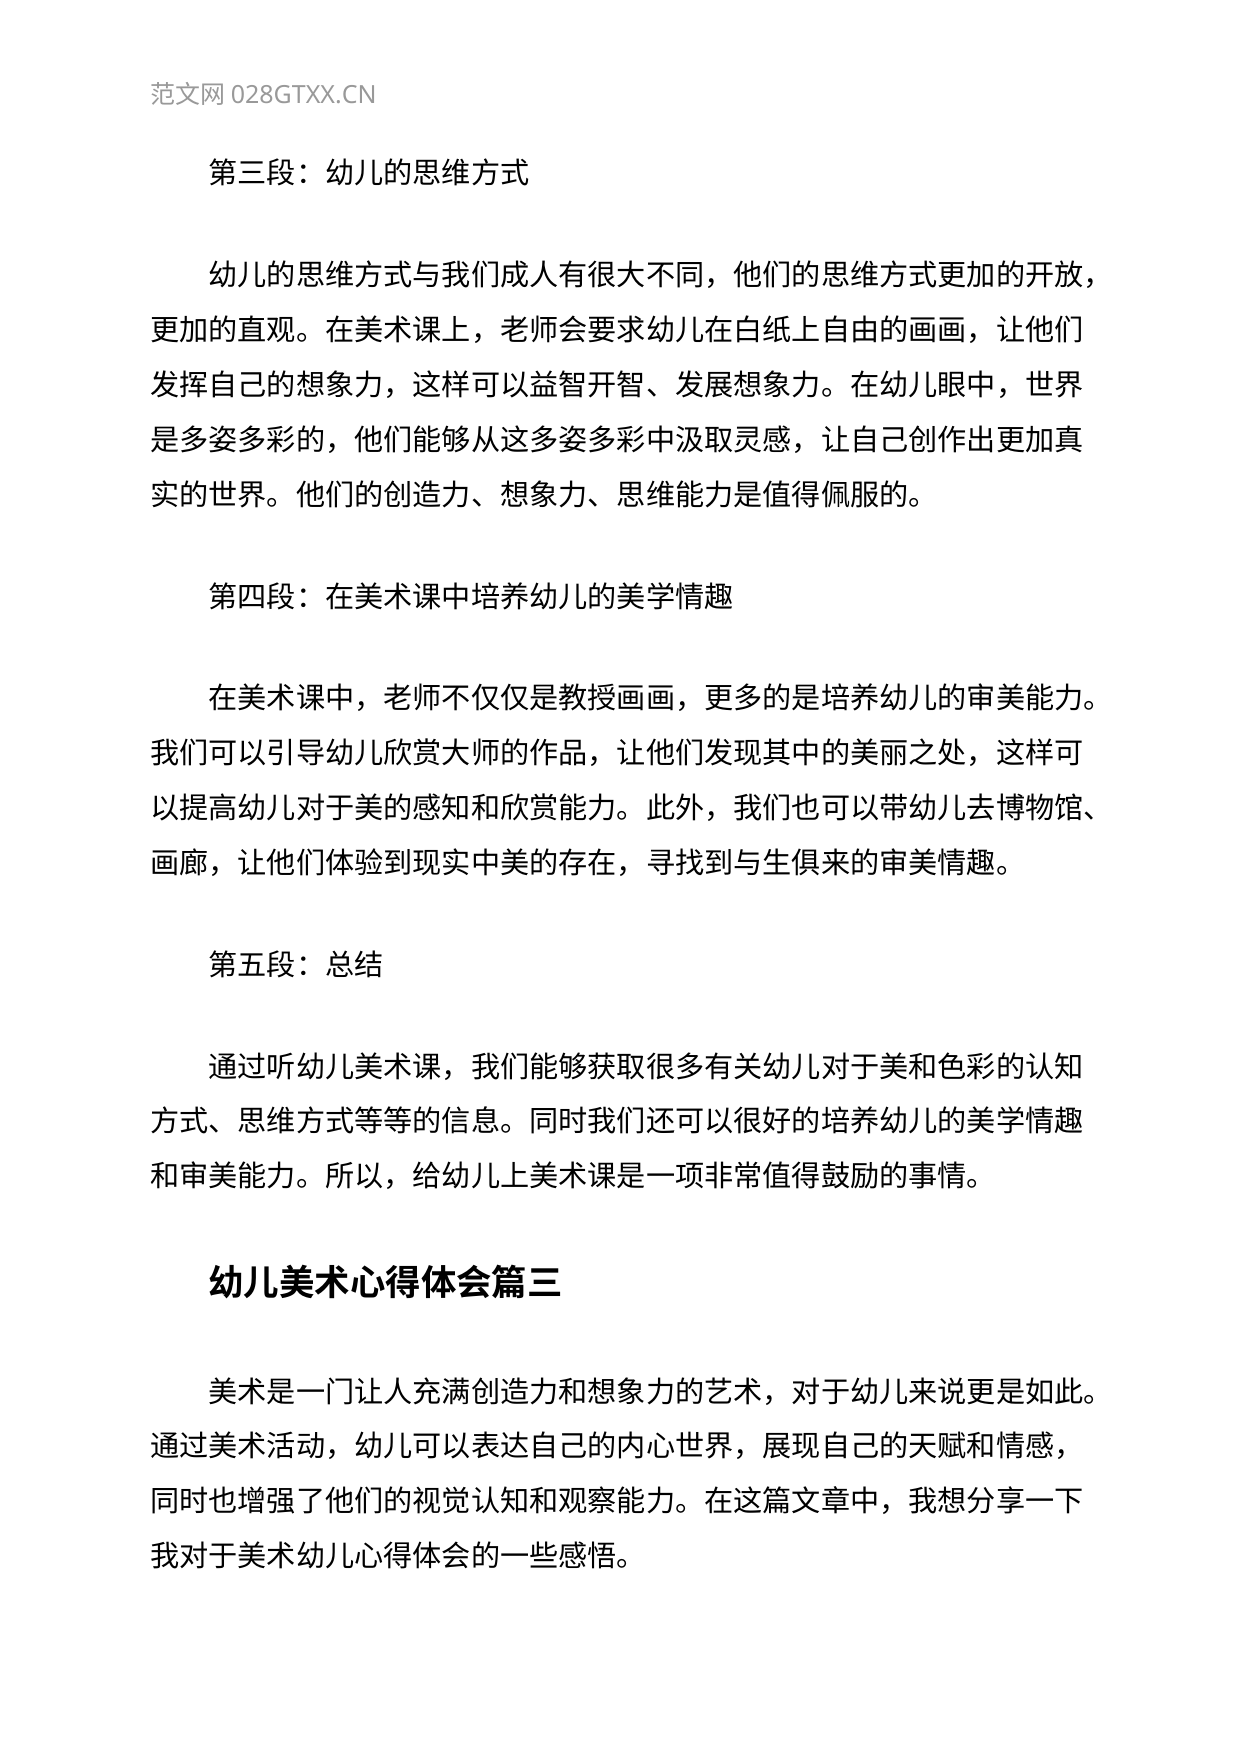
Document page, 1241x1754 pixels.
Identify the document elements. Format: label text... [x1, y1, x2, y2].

text 第五段：总结 [150, 941, 1090, 984]
text 通过听幼儿美术课，我们能够获取很多有关幼儿对于美和色彩的认知方式、思维方式等等的信息。同时我们还可以很好的培养幼儿的美学情趣和审美能力。所以，给幼儿上美术课是一项非常值得鼓励的事情。 [150, 1043, 1090, 1195]
text 第四段：在美术课中培养幼儿的美学情趣 [150, 573, 1090, 615]
text 幼儿美术心得体会篇三 [150, 1255, 1090, 1306]
text 在美术课中，老师不仅仅是教授画画，更多的是培养幼儿的审美能力。我们可以引导幼儿欣赏大师的作品，让他们发现其中的美丽之处，这样可以提高幼儿对于美的感知和欣赏能力。此外，我们也可以带幼儿去博物馆、画廊，让他们体验到现实中美的存在，寻找到与生俱来的审美情趣。 [150, 675, 1090, 882]
text 幼儿的思维方式与我们成人有很大不同，他们的思维方式更加的开放，更加的直观。在美术课上，老师会要求幼儿在白纸上自由的画画，让他们发挥自己的想象力，这样可以益智开智、发展想象力。在幼儿眼中，世界是多姿多彩的，他们能够从这多姿多彩中汲取灵感，让自己创作出更加真实的世界。他们的创造力、想象力、思维能力是值得佩服的。 [150, 252, 1090, 514]
text 美术是一门让人充满创造力和想象力的艺术，对于幼儿来说更是如此。通过美术活动，幼儿可以表达自己的内心世界，展现自己的天赋和情感，同时也增强了他们的视觉认知和观察能力。在这篇文章中，我想分享一下我对于美术幼儿心得体会的一些感悟。 [150, 1368, 1090, 1575]
text 第三段：幼儿的思维方式 [150, 150, 1090, 192]
